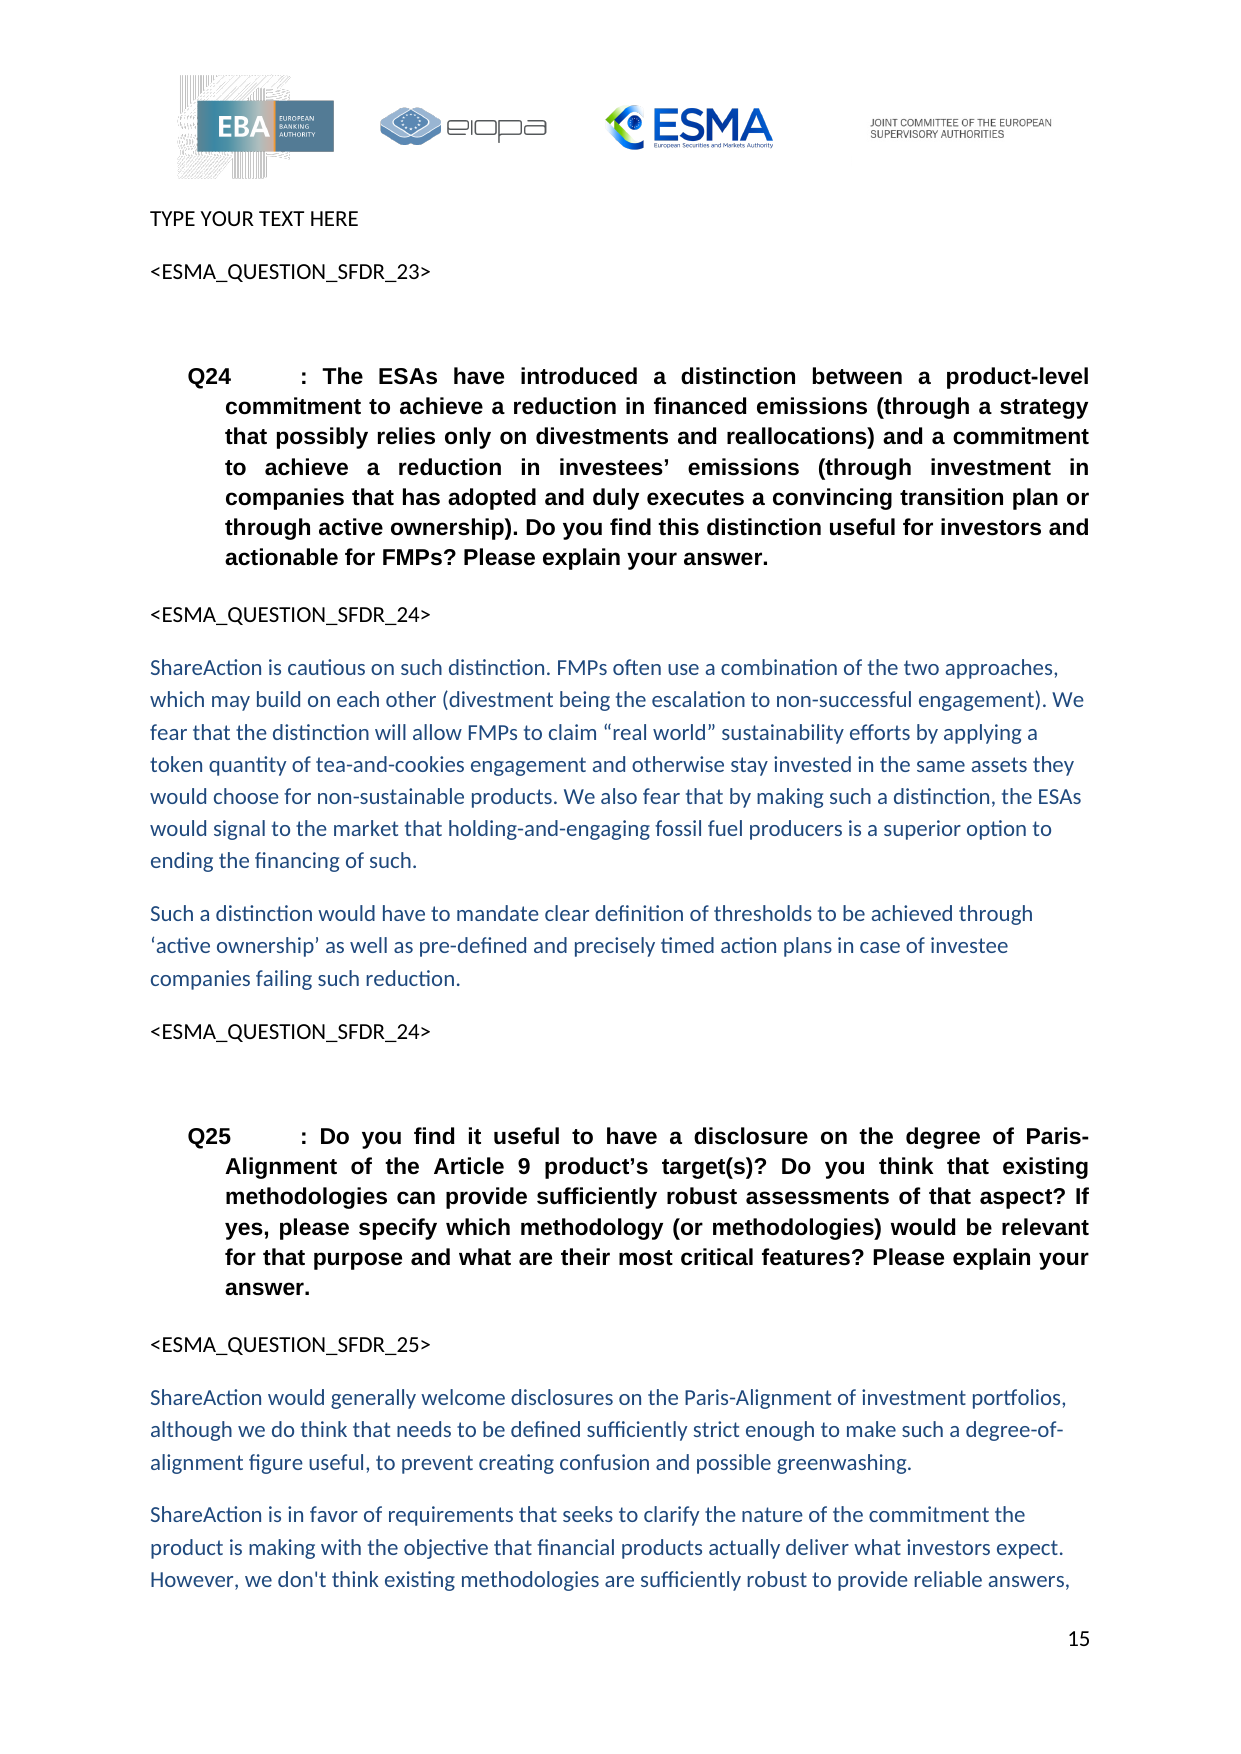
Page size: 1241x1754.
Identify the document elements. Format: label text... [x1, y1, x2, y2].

text <ESMA_QUESTION_SFDR_25> [150, 1330, 1090, 1358]
text Such a distinction would have to mandate clear definition of thresholds to be achieved through ‘active ownership’ as well as pre-defined and precisely timed action plans in case of investee companies failing such reduction. [150, 899, 1090, 992]
picture [177, 73, 806, 182]
text TYPE YOUR TEXT HERE [150, 204, 1090, 232]
text ShareAction would generally welcome disclosures on the Paris-Alignment of investment portfolios, although we do think that needs to be defined sufficiently strict enough to make such a degree-of-alignment figure useful, to prevent creating confusion and possible greenwashing. [150, 1383, 1090, 1476]
text ShareAction is cautious on such distinction. FMPs often use a combination of the two approaches, which may build on each other (divestment being the escalation to non-successful engagement). We fear that the distinction will allow FMPs to claim “real world” sustainability efforts by applying a token quantity of tea-and-cookies engagement and otherwise stay invested in the same assets they would choose for non-sustainable products. We also fear that by making such a distinction, the ESAs would signal to the market that holding-and-engaging fossil fuel producers is a superior option to ending the financing of such. [150, 653, 1090, 874]
text <ESMA_QUESTION_SFDR_24> [150, 600, 1090, 628]
picture [851, 77, 1063, 168]
text <ESMA_QUESTION_SFDR_23> [150, 257, 1090, 285]
list : The ESAs have introduced a distinction between a product-level commitment to achieve a reduction in financed emissions (through a strategy that possibly relies only on divestments and reallocations) and a commitment to achieve a reduction in investees’ emissions (through investment in companies that has adopted and duly executes a convincing transition plan or through active ownership). Do you find this distinction useful for investors and actionable for FMPs? Please explain your answer. [187, 363, 1090, 570]
text <ESMA_QUESTION_SFDR_24> [150, 1017, 1090, 1045]
list : Do you find it useful to have a disclosure on the degree of Paris-Alignment of the Article 9 product’s target(s)? Do you think that existing methodologies can provide sufficiently robust assessments of that aspect? If yes, please specify which methodology (or methodologies) would be relevant for that purpose and what are their most critical features? Please explain your answer. [187, 1123, 1090, 1300]
